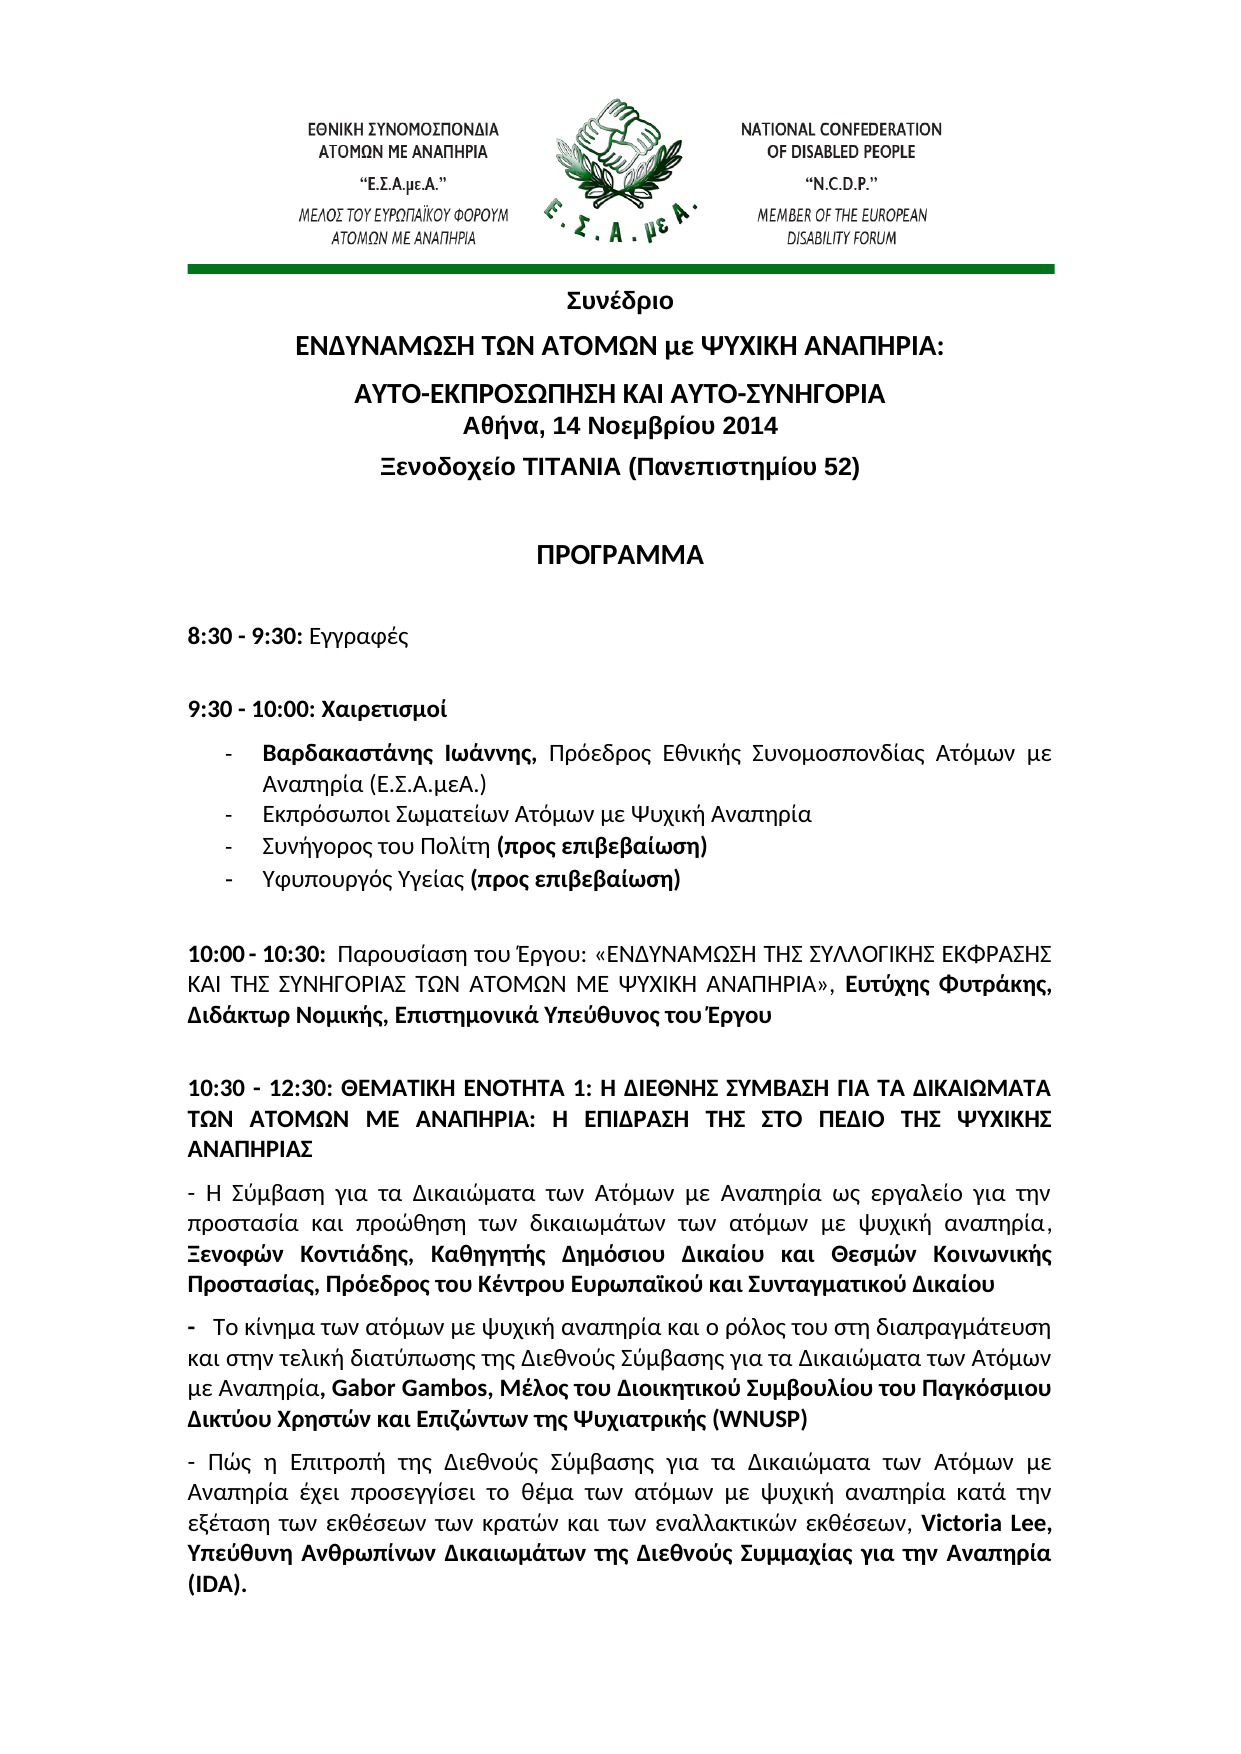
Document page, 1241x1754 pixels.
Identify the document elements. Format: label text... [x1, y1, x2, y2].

text ΑΥΤΟ-ΕΚΠΡΟΣΩΠΗΣΗ ΚΑΙ ΑΥΤΟ-ΣΥΝΗΓΟΡΙΑ [187, 375, 1053, 411]
text Αθήνα, 14 Νοεμβρίου 2014 [187, 411, 1053, 439]
text 9:30 - 10:00: Χαιρετισμοί [187, 694, 1053, 724]
list Βαρδακαστάνης Ιωάννης, Πρόεδρος Εθνικής Συνομοσπονδίας Ατόμων με Αναπηρία (Ε.Σ.Α.μεΑ.) [225, 737, 1053, 798]
text 10:00 - 10:30: Παρουσίαση του Έργου: «ΕΝΔΥΝΑΜΩΣΗ ΤΗΣ ΣΥΛΛΟΓΙΚΗΣ ΕΚΦΡΑΣΗΣ ΚΑΙ ΤΗΣ ΣΥΝΗΓΟΡΙΑΣ ΤΩΝ ΑΤΟΜΩΝ ΜΕ ΨΥΧΙΚΗ ΑΝΑΠΗΡΙΑ», Ευτύχης Φυτράκης, Διδάκτωρ Νομικής, Επιστημονικά Υπεύθυνος του Έργου [187, 907, 1053, 1029]
text ΕΝΔΥΝΑΜΩΣΗ ΤΩΝ ΑΤΟΜΩΝ με ΨΥΧΙΚΗ ΑΝΑΠΗΡΙΑ: [187, 327, 1053, 363]
list Υφυπουργός Υγείας (προς επιβεβαίωση) [225, 861, 1053, 895]
text - Πώς η Επιτροπή της Διεθνούς Σύμβασης για τα Δικαιώματα των Ατόμων με Αναπηρία έχει προσεγγίσει το θέμα των ατόμων με ψυχική αναπηρία κατά την εξέταση των εκθέσεων των κρατών και των εναλλακτικών εκθέσεων, Victoria Lee, Υπεύθυνη Ανθρωπίνων Δικαιωμάτων της Διεθνούς Συμμαχίας για την Αναπηρία (IDA). [187, 1446, 1053, 1598]
picture [187, 93, 1055, 274]
list Εκπρόσωποι Σωματείων Ατόμων με Ψυχική Αναπηρία [225, 798, 1053, 830]
text Ξενοδοχείο ΤΙΤΑΝΙΑ (Πανεπιστημίου 52) [187, 452, 1053, 481]
text 10:30 - 12:30: ΘΕΜΑΤΙΚΗ ΕΝΟΤΗΤΑ 1: Η ΔΙΕΘΝΗΣ ΣΥΜΒΑΣΗ ΓΙΑ ΤΑ ΔΙΚΑΙΩΜΑΤΑ ΤΩΝ ΑΤΟΜΩΝ ΜΕ ΑΝΑΠΗΡΙΑ: Η ΕΠΙΔΡΑΣΗ ΤΗΣ ΣΤΟ ΠΕΔΙΟ ΤΗΣ ΨΥΧΙΚΗΣ ΑΝΑΠΗΡΙΑΣ [187, 1042, 1053, 1164]
text - Η Σύμβαση για τα Δικαιώματα των Ατόμων με Αναπηρία ως εργαλείο για την προστασία και προώθηση των δικαιωμάτων των ατόμων με ψυχική αναπηρία, Ξενοφών Κοντιάδης, Καθηγητής Δημόσιου Δικαίου και Θεσμών Κοινωνικής Προστασίας, Πρόεδρος του Κέντρου Ευρωπαϊκού και Συνταγματικού Δικαίου [187, 1177, 1053, 1299]
text ΠΡΟΓΡΑΜΜΑ [187, 536, 1053, 572]
text - Το κίνημα των ατόμων με ψυχική αναπηρία και ο ρόλος του στη διαπραγμάτευση και στην τελική διατύπωσης της Διεθνούς Σύμβασης για τα Δικαιώματα των Ατόμων με Αναπηρία, Gabor Gambos, Μέλος του Διοικητικού Συμβουλίου του Παγκόσμιου Δικτύου Χρηστών και Επιζώντων της Ψυχιατρικής (WNUSP) [187, 1311, 1053, 1433]
list Συνήγορος του Πολίτη (προς επιβεβαίωση) [225, 830, 1053, 861]
text 8:30 - 9:30: Εγγραφές [187, 584, 1053, 651]
text Συνέδριο [187, 286, 1053, 314]
